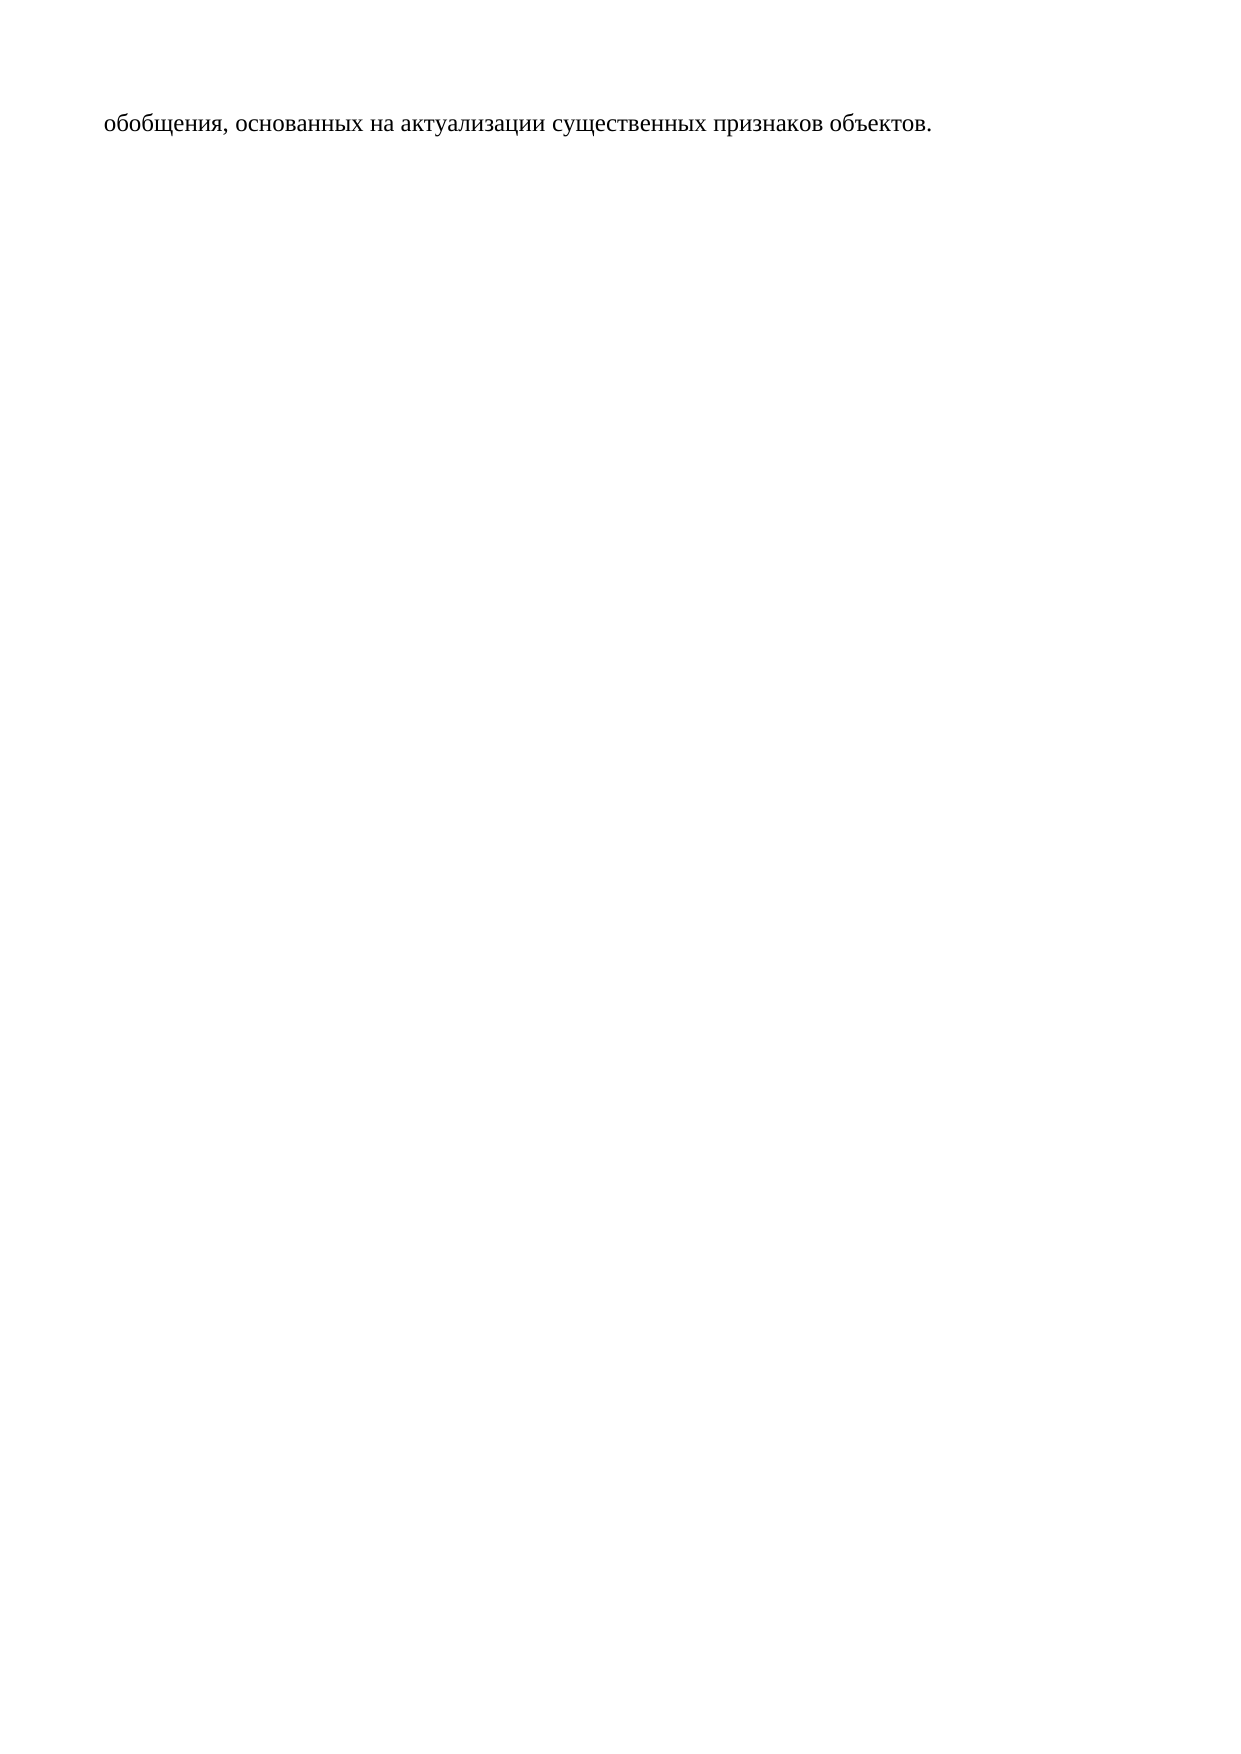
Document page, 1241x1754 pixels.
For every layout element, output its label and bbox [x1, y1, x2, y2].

text [103, 108, 1152, 137]
